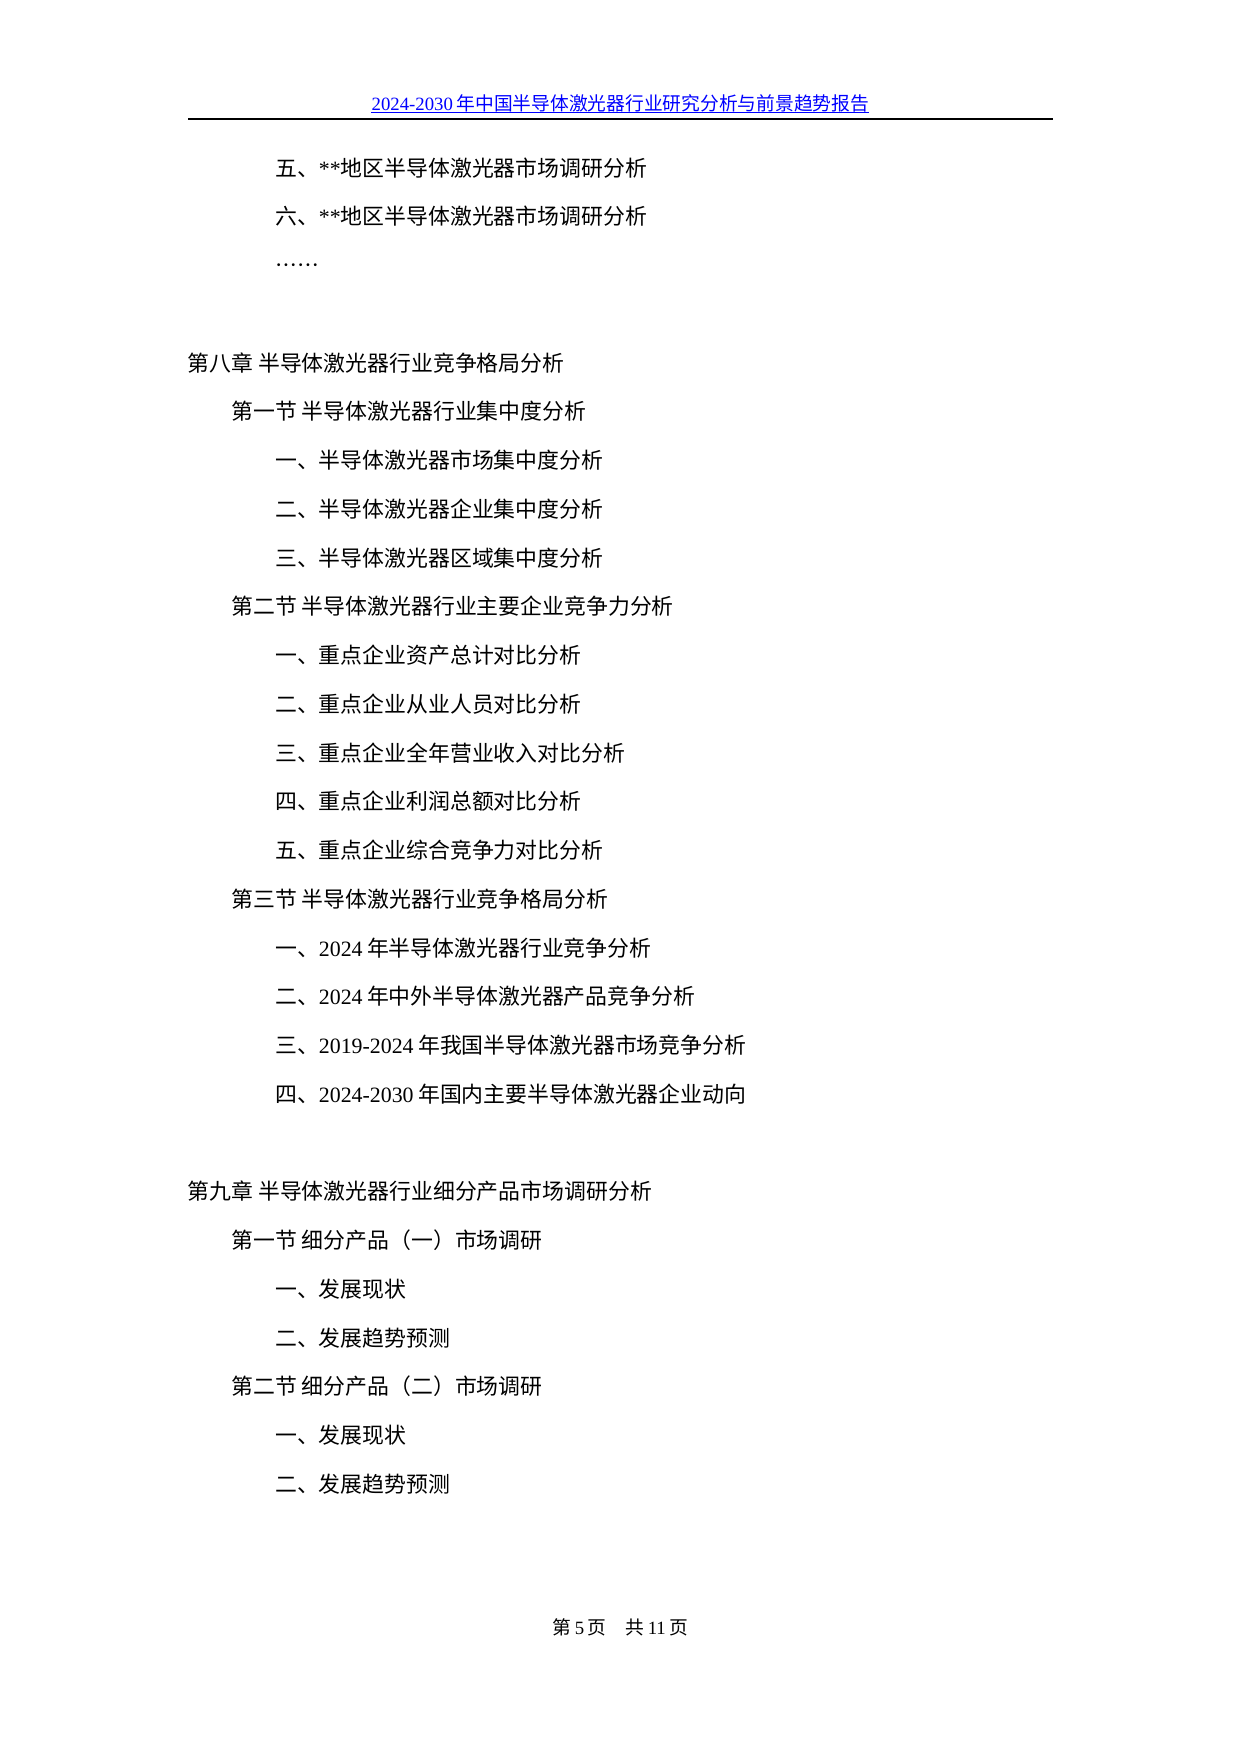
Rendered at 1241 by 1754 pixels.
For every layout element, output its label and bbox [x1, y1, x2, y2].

text [187, 150, 1053, 1499]
